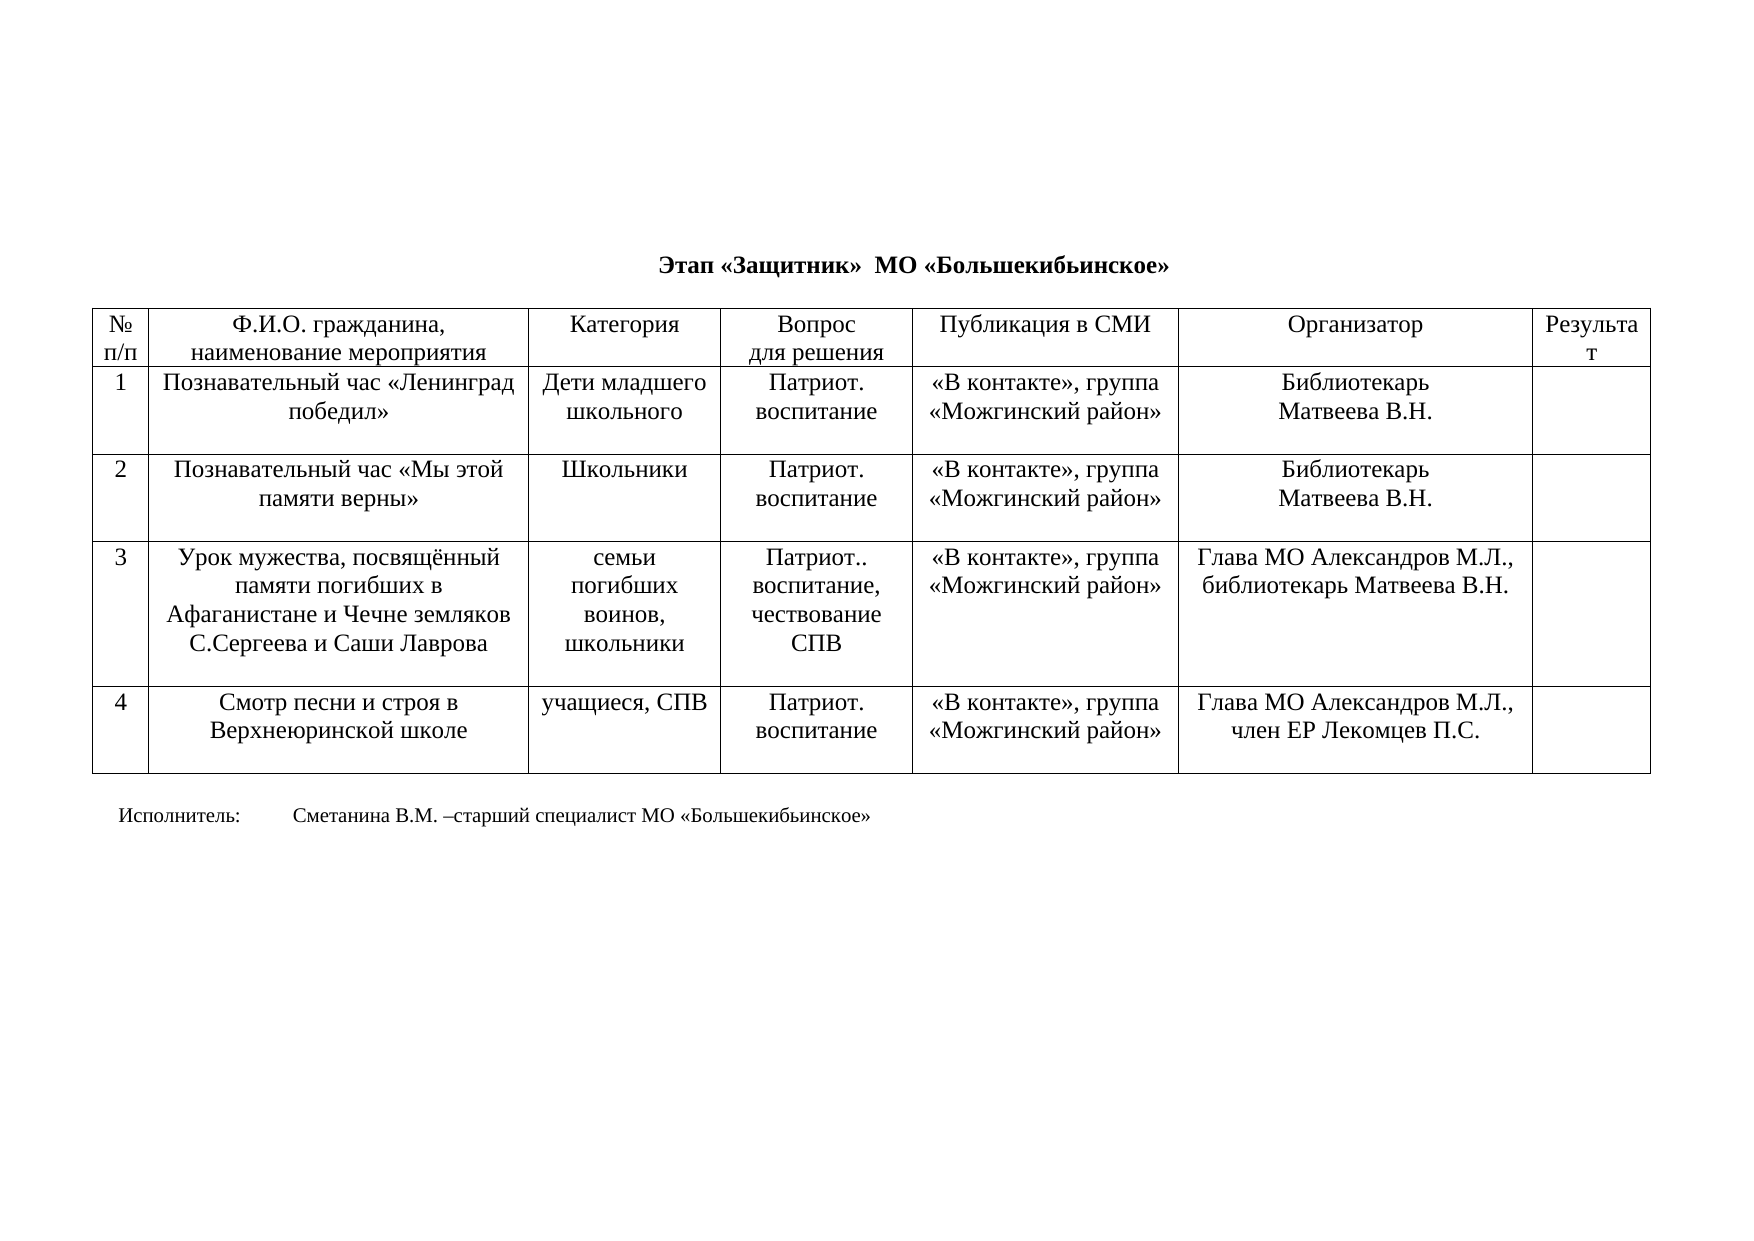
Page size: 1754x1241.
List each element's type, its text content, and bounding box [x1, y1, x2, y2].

table_cell Познавательный час «Мы этой памяти верны» [149, 455, 528, 541]
table_cell Дети младшего школьного [529, 367, 720, 453]
table_header Публикация в СМИ [913, 309, 1178, 366]
table_cell «В контакте», группа «Можгинский район» [913, 687, 1178, 773]
table_cell 2 [93, 455, 148, 541]
table_header Ф.И.О. гражданина, наименование мероприятия [149, 309, 528, 366]
table_header № п/п [93, 309, 148, 366]
table_cell «В контакте», группа «Можгинский район» [913, 542, 1178, 686]
table_cell Смотр песни и строя в Верхнеюринской школе [149, 687, 528, 773]
table_cell Глава МО Александров М.Л., библиотекарь Матвеева В.Н. [1179, 542, 1532, 686]
table_cell Познавательный час «Ленинград победил» [149, 367, 528, 453]
table_cell семьи погибших воинов, школьники [529, 542, 720, 686]
table_cell «В контакте», группа «Можгинский район» [913, 455, 1178, 541]
text Этап «Защитник» МО «Большекибьинское» [118, 250, 1636, 279]
table_cell учащиеся, СПВ [529, 687, 720, 773]
table_cell Глава МО Александров М.Л., член ЕР Лекомцев П.С. [1179, 687, 1532, 773]
table_cell [1533, 367, 1650, 453]
table_cell 3 [93, 542, 148, 686]
table_cell 1 [93, 367, 148, 453]
table_cell Патриот. воспитание [721, 367, 912, 453]
table_cell Патриот. воспитание [721, 687, 912, 773]
table_cell Патриот. воспитание [721, 455, 912, 541]
table_cell [1533, 455, 1650, 541]
table_cell «В контакте», группа «Можгинский район» [913, 367, 1178, 453]
table_cell [1533, 542, 1650, 686]
table_cell Урок мужества, посвящённый памяти погибших в Афаганистане и Чечне земляков С.Сергеева и Саши Лаврова [149, 542, 528, 686]
table_cell 4 [93, 687, 148, 773]
table_header Результат [1533, 309, 1650, 366]
table_header Вопрос для решения [721, 309, 912, 366]
table_cell Библиотекарь Матвеева В.Н. [1179, 367, 1532, 453]
table_cell [1533, 687, 1650, 773]
text Исполнитель: Сметанина В.М. –старший специалист МО «Большекибьинское» [118, 803, 1636, 827]
table_cell Патриот.. воспитание, чествование СПВ [721, 542, 912, 686]
table_cell Школьники [529, 455, 720, 541]
table_header Организатор [1179, 309, 1532, 366]
table_header Категория [529, 309, 720, 366]
table_cell Библиотекарь Матвеева В.Н. [1179, 455, 1532, 541]
